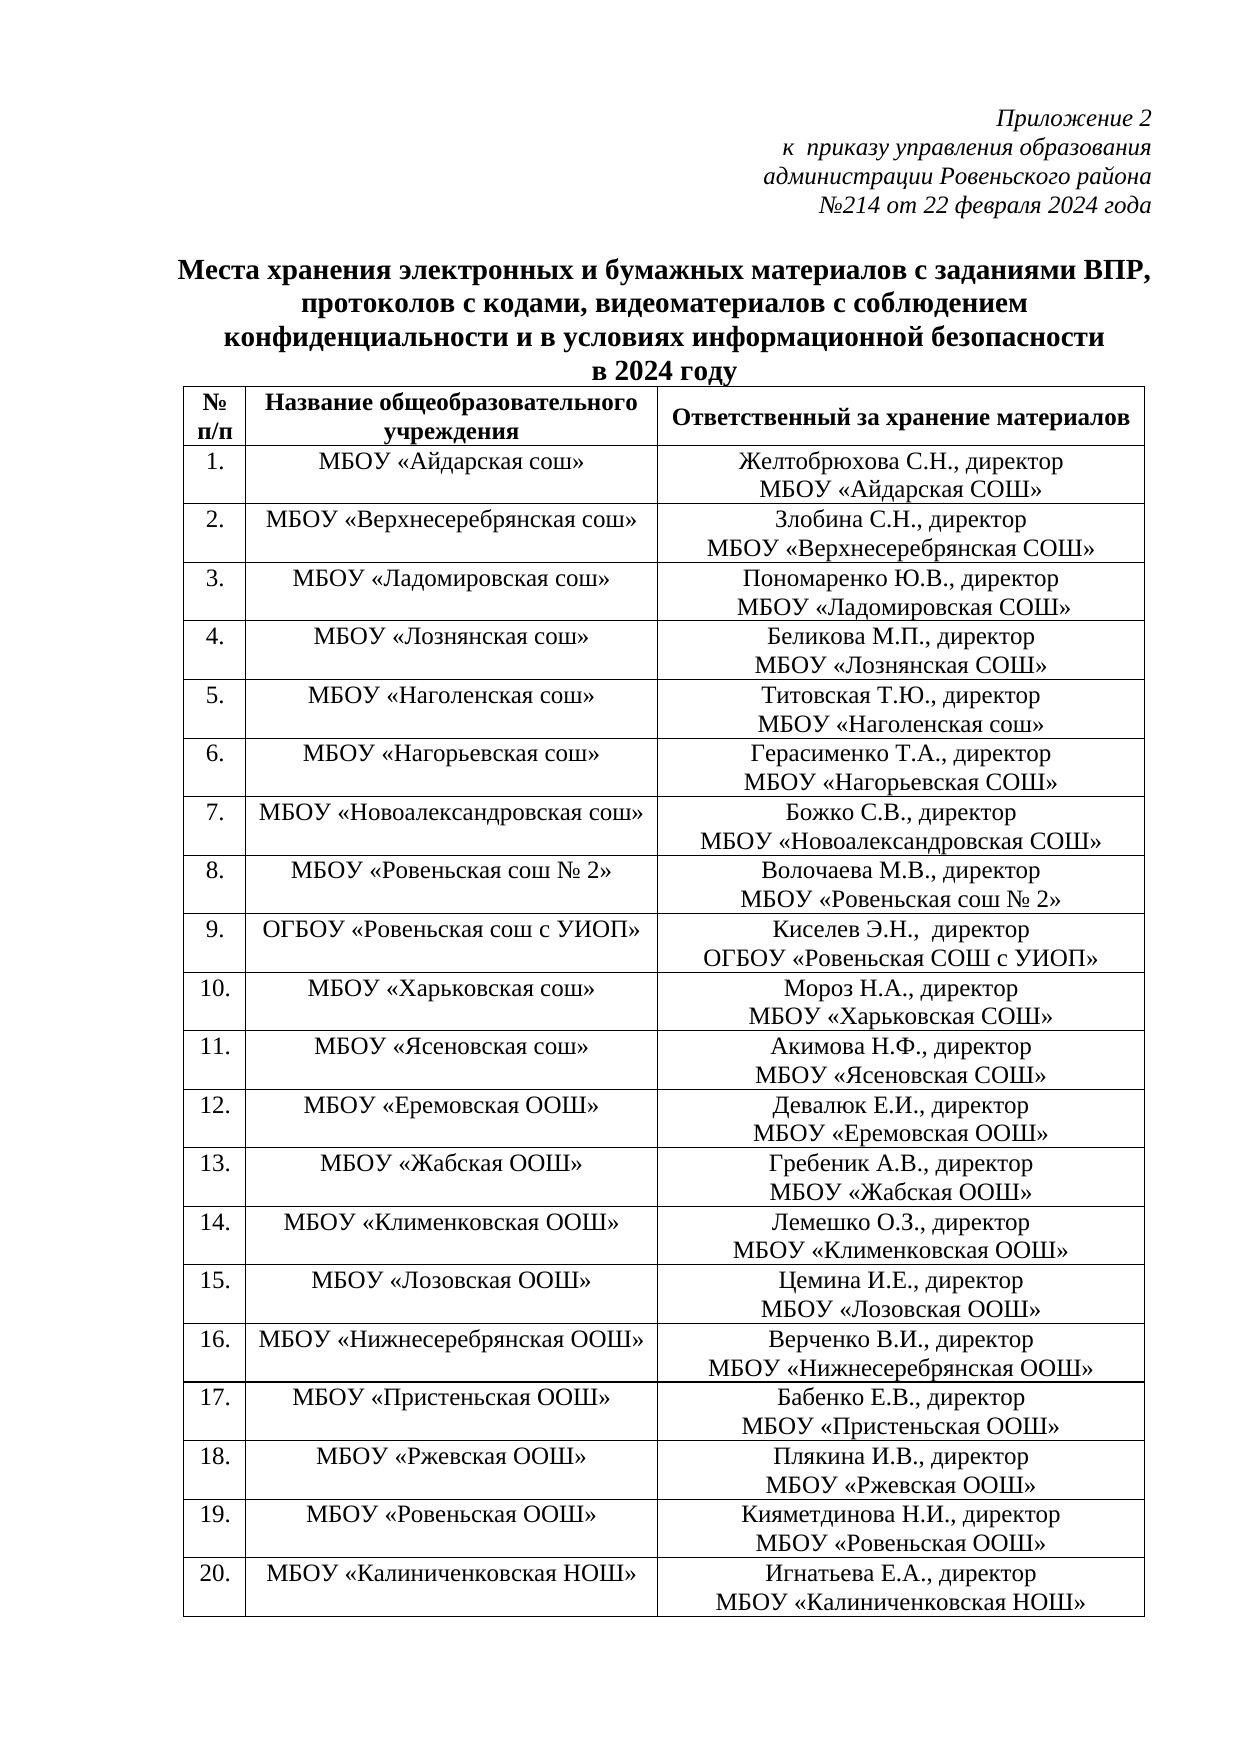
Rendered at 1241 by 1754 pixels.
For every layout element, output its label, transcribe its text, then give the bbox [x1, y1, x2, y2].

table_cell 15. [184, 1265, 245, 1323]
table_cell МБОУ «Жабская ООШ» [246, 1148, 657, 1206]
table_cell 13. [184, 1148, 245, 1206]
table_cell МБОУ «Айдарская сош» [246, 446, 657, 503]
table_cell МБОУ «Лознянская сош» [246, 621, 657, 679]
table_cell 19. [184, 1500, 245, 1557]
table_cell 1. [184, 446, 245, 503]
table_cell МБОУ «Лозовская ООШ» [246, 1265, 657, 1323]
table_cell МБОУ «Калиниченковская НОШ» [246, 1558, 657, 1616]
table_cell 4. [184, 621, 245, 679]
table_cell 11. [184, 1031, 245, 1089]
table_cell 10. [184, 973, 245, 1030]
text в 2024 году [177, 353, 1152, 386]
table_cell 12. [184, 1090, 245, 1147]
table_cell МБОУ «Харьковская сош» [246, 973, 657, 1030]
table_header Ответственный за хранение материалов [658, 387, 1144, 445]
table_cell МБОУ «Еремовская ООШ» [246, 1090, 657, 1147]
table_cell 9. [184, 914, 245, 972]
text к приказу управления образования [177, 132, 1152, 161]
text администрации Ровеньского района [177, 161, 1152, 190]
table_cell Игнатьева Е.А., директор МБОУ «Калиниченковская НОШ» [658, 1558, 1144, 1616]
table_cell МБОУ «Ясеновская сош» [246, 1031, 657, 1089]
table_cell Бабенко Е.В., директор МБОУ «Пристеньская ООШ» [658, 1383, 1144, 1440]
table_cell МБОУ «Ладомировская сош» [246, 563, 657, 620]
table_cell Плякина И.В., директор МБОУ «Ржевская ООШ» [658, 1441, 1144, 1498]
table_cell Волочаева М.В., директор МБОУ «Ровеньская сош № 2» [658, 856, 1144, 913]
table_cell Пономаренко Ю.В., директор МБОУ «Ладомировская СОШ» [658, 563, 1144, 620]
table_cell Злобина С.Н., директор МБОУ «Верхнесеребрянская СОШ» [658, 504, 1144, 562]
table_header № п/п [184, 387, 245, 445]
table_cell 18. [184, 1441, 245, 1498]
table_cell МБОУ «Ровеньская сош № 2» [246, 856, 657, 913]
table_cell Титовская Т.Ю., директор МБОУ «Наголенская сош» [658, 680, 1144, 737]
table_cell МБОУ «Нижнесеребрянская ООШ» [246, 1324, 657, 1381]
table_header Название общеобразовательного учреждения [246, 387, 657, 445]
table_cell МБОУ «Нагорьевская сош» [246, 739, 657, 796]
table_cell 3. [184, 563, 245, 620]
table_cell 8. [184, 856, 245, 913]
table_cell 17. [184, 1383, 245, 1440]
table_cell Божко С.В., директор МБОУ «Новоалександровская СОШ» [658, 797, 1144, 854]
table_cell МБОУ «Верхнесеребрянская сош» [246, 504, 657, 562]
table_cell МБОУ «Пристеньская ООШ» [246, 1383, 657, 1440]
table_cell Цемина И.Е., директор МБОУ «Лозовская ООШ» [658, 1265, 1144, 1323]
table_cell ОГБОУ «Ровеньская сош с УИОП» [246, 914, 657, 972]
text Приложение 2 [177, 103, 1152, 132]
table_cell МБОУ «Наголенская сош» [246, 680, 657, 737]
table_cell 20. [184, 1558, 245, 1616]
table_cell МБОУ «Ровеньская ООШ» [246, 1500, 657, 1557]
table_cell Герасименко Т.А., директор МБОУ «Нагорьевская СОШ» [658, 739, 1144, 796]
table_cell 16. [184, 1324, 245, 1381]
table_cell Акимова Н.Ф., директор МБОУ «Ясеновская СОШ» [658, 1031, 1144, 1089]
table_cell МБОУ «Клименковская ООШ» [246, 1207, 657, 1264]
text Места хранения электронных и бумажных материалов с заданиями ВПР, протоколов с кодами, видеоматериалов с соблюдением конфиденциальности и в условиях информационной безопасности [177, 252, 1152, 353]
table_cell Киселев Э.Н., директор ОГБОУ «Ровеньская СОШ с УИОП» [658, 914, 1144, 972]
table_cell 5. [184, 680, 245, 737]
table_cell Беликова М.П., директор МБОУ «Лознянская СОШ» [658, 621, 1144, 679]
table_cell МБОУ «Новоалександровская сош» [246, 797, 657, 854]
table_cell Лемешко О.З., директор МБОУ «Клименковская ООШ» [658, 1207, 1144, 1264]
table_cell 2. [184, 504, 245, 562]
table_cell Гребеник А.В., директор МБОУ «Жабская ООШ» [658, 1148, 1144, 1206]
table_cell Кияметдинова Н.И., директор МБОУ «Ровеньская ООШ» [658, 1500, 1144, 1557]
table_cell Желтобрюхова С.Н., директор МБОУ «Айдарская СОШ» [658, 446, 1144, 503]
text №214 от 22 февраля 2024 года [177, 190, 1152, 218]
table_cell Верченко В.И., директор МБОУ «Нижнесеребрянская ООШ» [658, 1324, 1144, 1381]
table_cell 14. [184, 1207, 245, 1264]
table_cell 7. [184, 797, 245, 854]
table_cell Девалюк Е.И., директор МБОУ «Еремовская ООШ» [658, 1090, 1144, 1147]
table_cell МБОУ «Ржевская ООШ» [246, 1441, 657, 1498]
table_cell Мороз Н.А., директор МБОУ «Харьковская СОШ» [658, 973, 1144, 1030]
table_cell 6. [184, 739, 245, 796]
